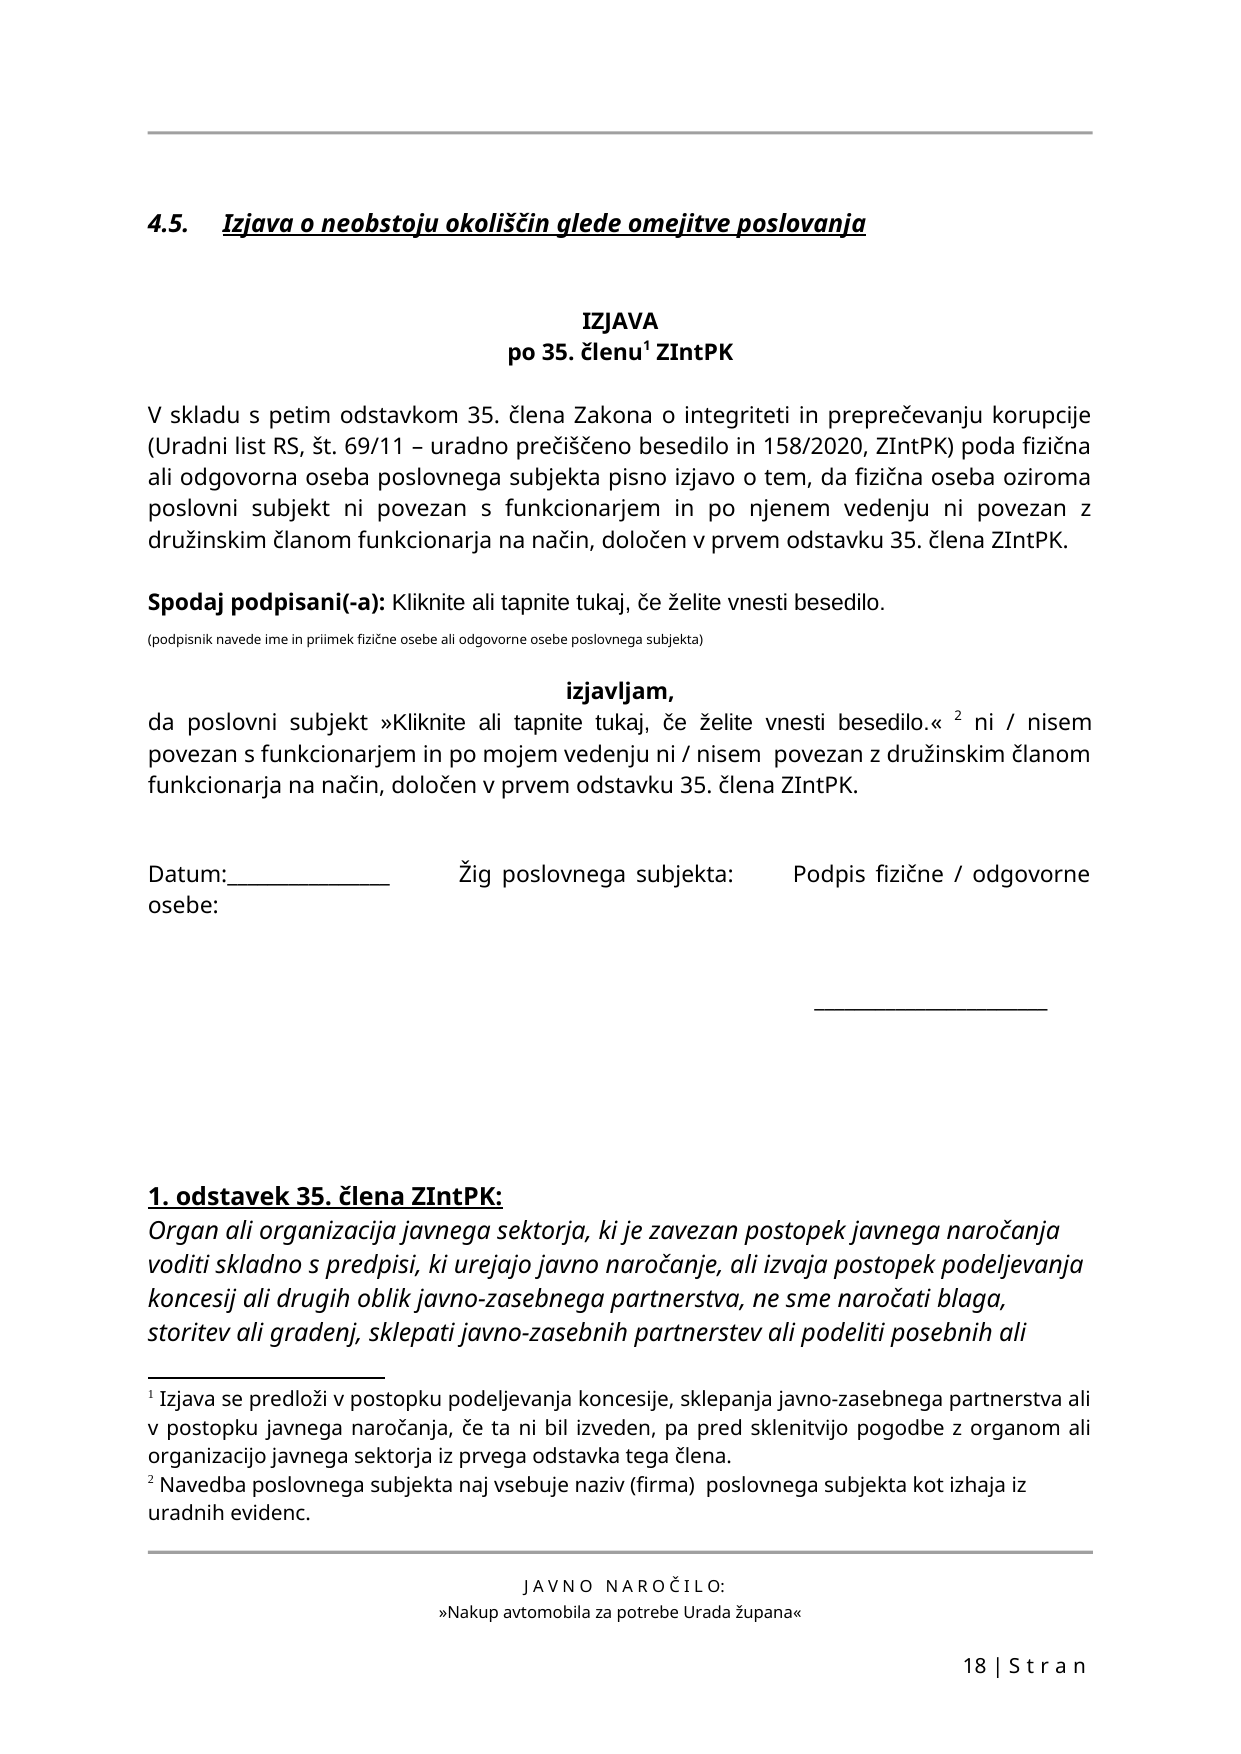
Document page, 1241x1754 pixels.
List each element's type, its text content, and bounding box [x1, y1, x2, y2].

text _______________________ [148, 983, 1092, 1014]
text Datum:________________ Žig poslovnega subjekta: Podpis fizične / odgovorne osebe: [148, 858, 1092, 920]
text V skladu s petim odstavkom 35. člena Zakona o integriteti in preprečevanju korupcije (Uradni list RS, št. 69/11 – uradno prečiščeno besedilo in 158/2020, ZIntPK) poda fizična ali odgovorna oseba poslovnega subjekta pisno izjavo o tem, da fizična oseba oziroma poslovni subjekt ni povezan s funkcionarjem in po njenem vedenju ni povezan z družinskim članom funkcionarja na način, določen v prvem odstavku 35. člena ZIntPK. [148, 399, 1092, 555]
text po 35. členu ZIntPK [148, 336, 1092, 367]
text izjavljam, [148, 675, 1092, 706]
text (podpisnik navede ime in priimek fizične osebe ali odgovorne osebe poslovnega subjekta) [148, 617, 1092, 649]
list Izjava o neobstoju okoliščin glede omejitve poslovanja [148, 206, 1092, 239]
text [148, 1213, 1092, 1349]
text 1. odstavek 35. člena ZIntPK: [148, 1178, 1092, 1213]
text Spodaj podpisani(-a): [148, 586, 1092, 617]
text IZJAVA [148, 305, 1092, 336]
text da poslovni subjekt »« ni / nisem povezan s funkcionarjem in po mojem vedenju ni / nisem povezan z družinskim članom funkcionarja na način, določen v prvem odstavku 35. člena ZIntPK. [148, 706, 1092, 800]
